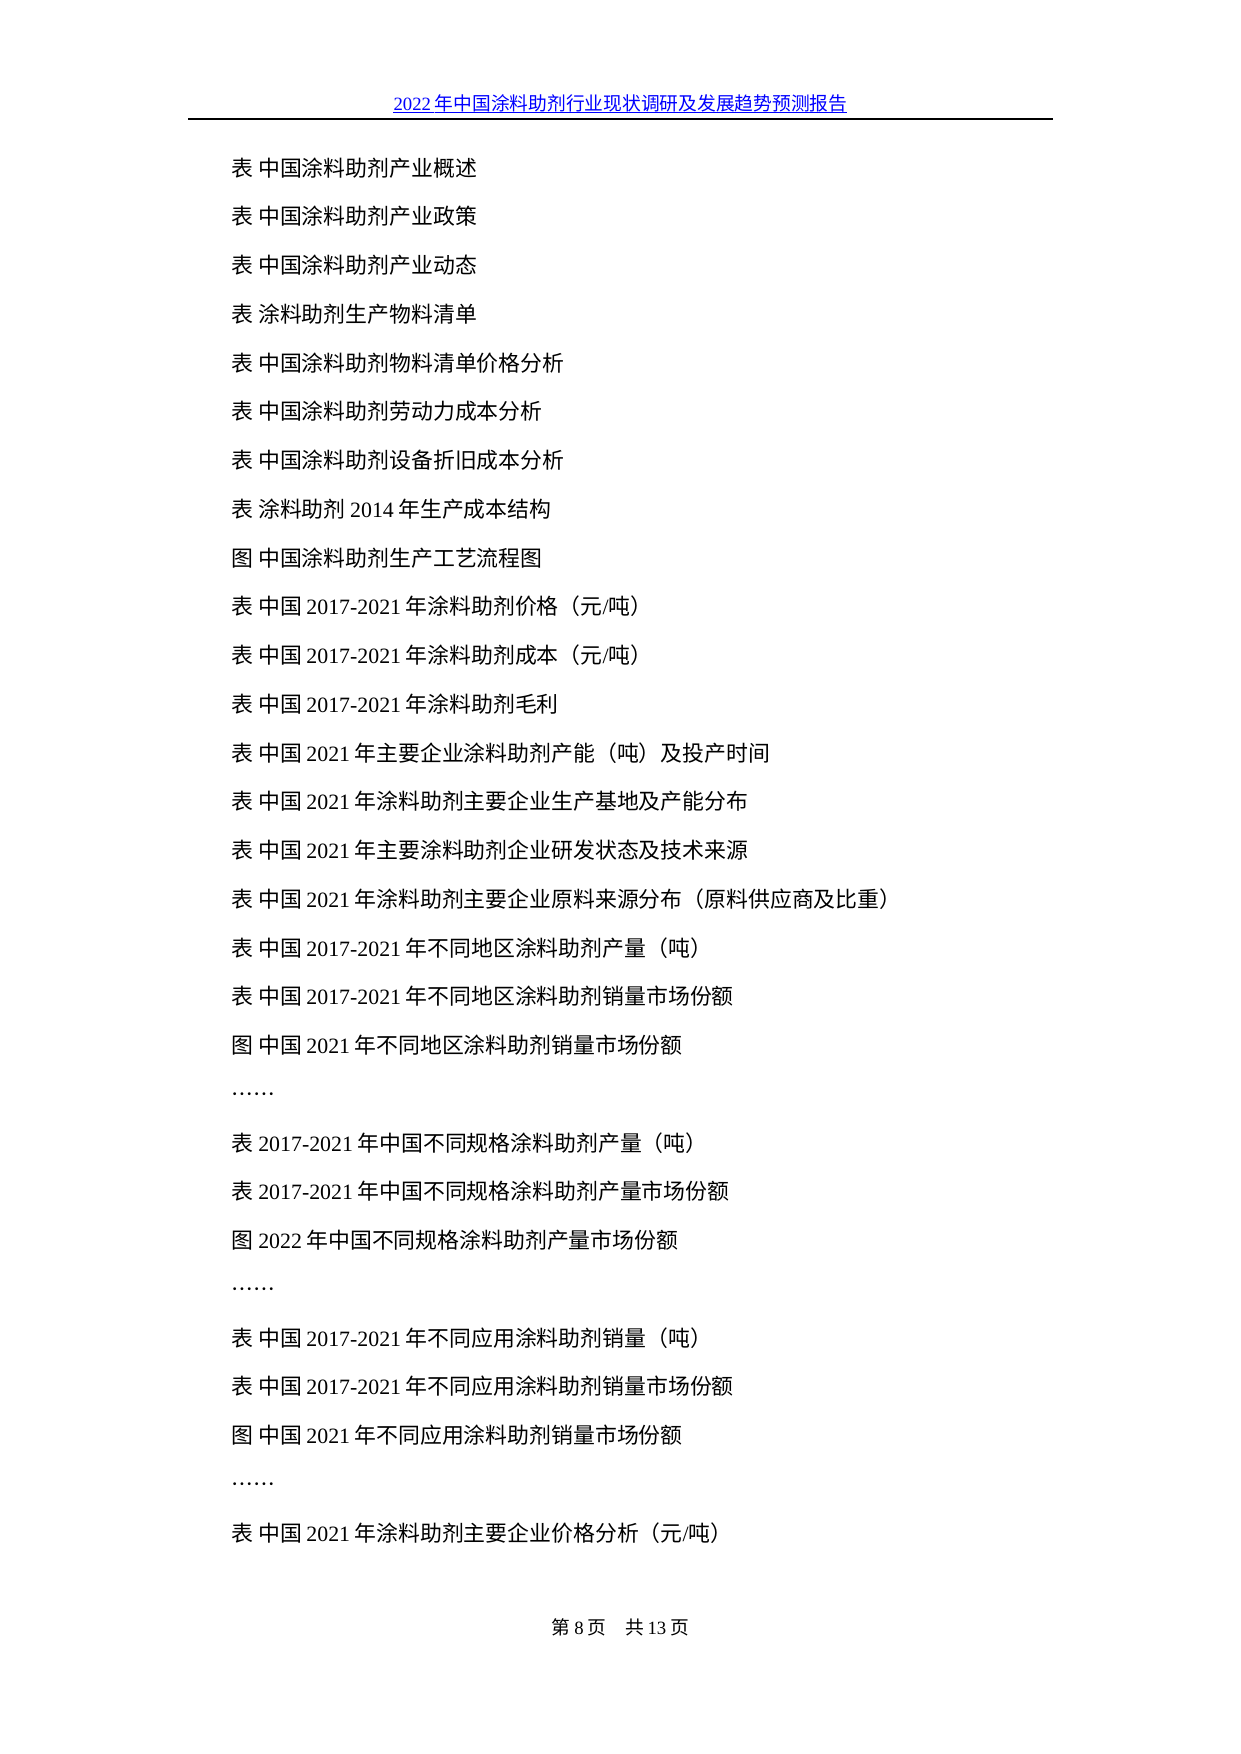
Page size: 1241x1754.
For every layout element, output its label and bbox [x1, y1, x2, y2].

text [187, 150, 1053, 1548]
